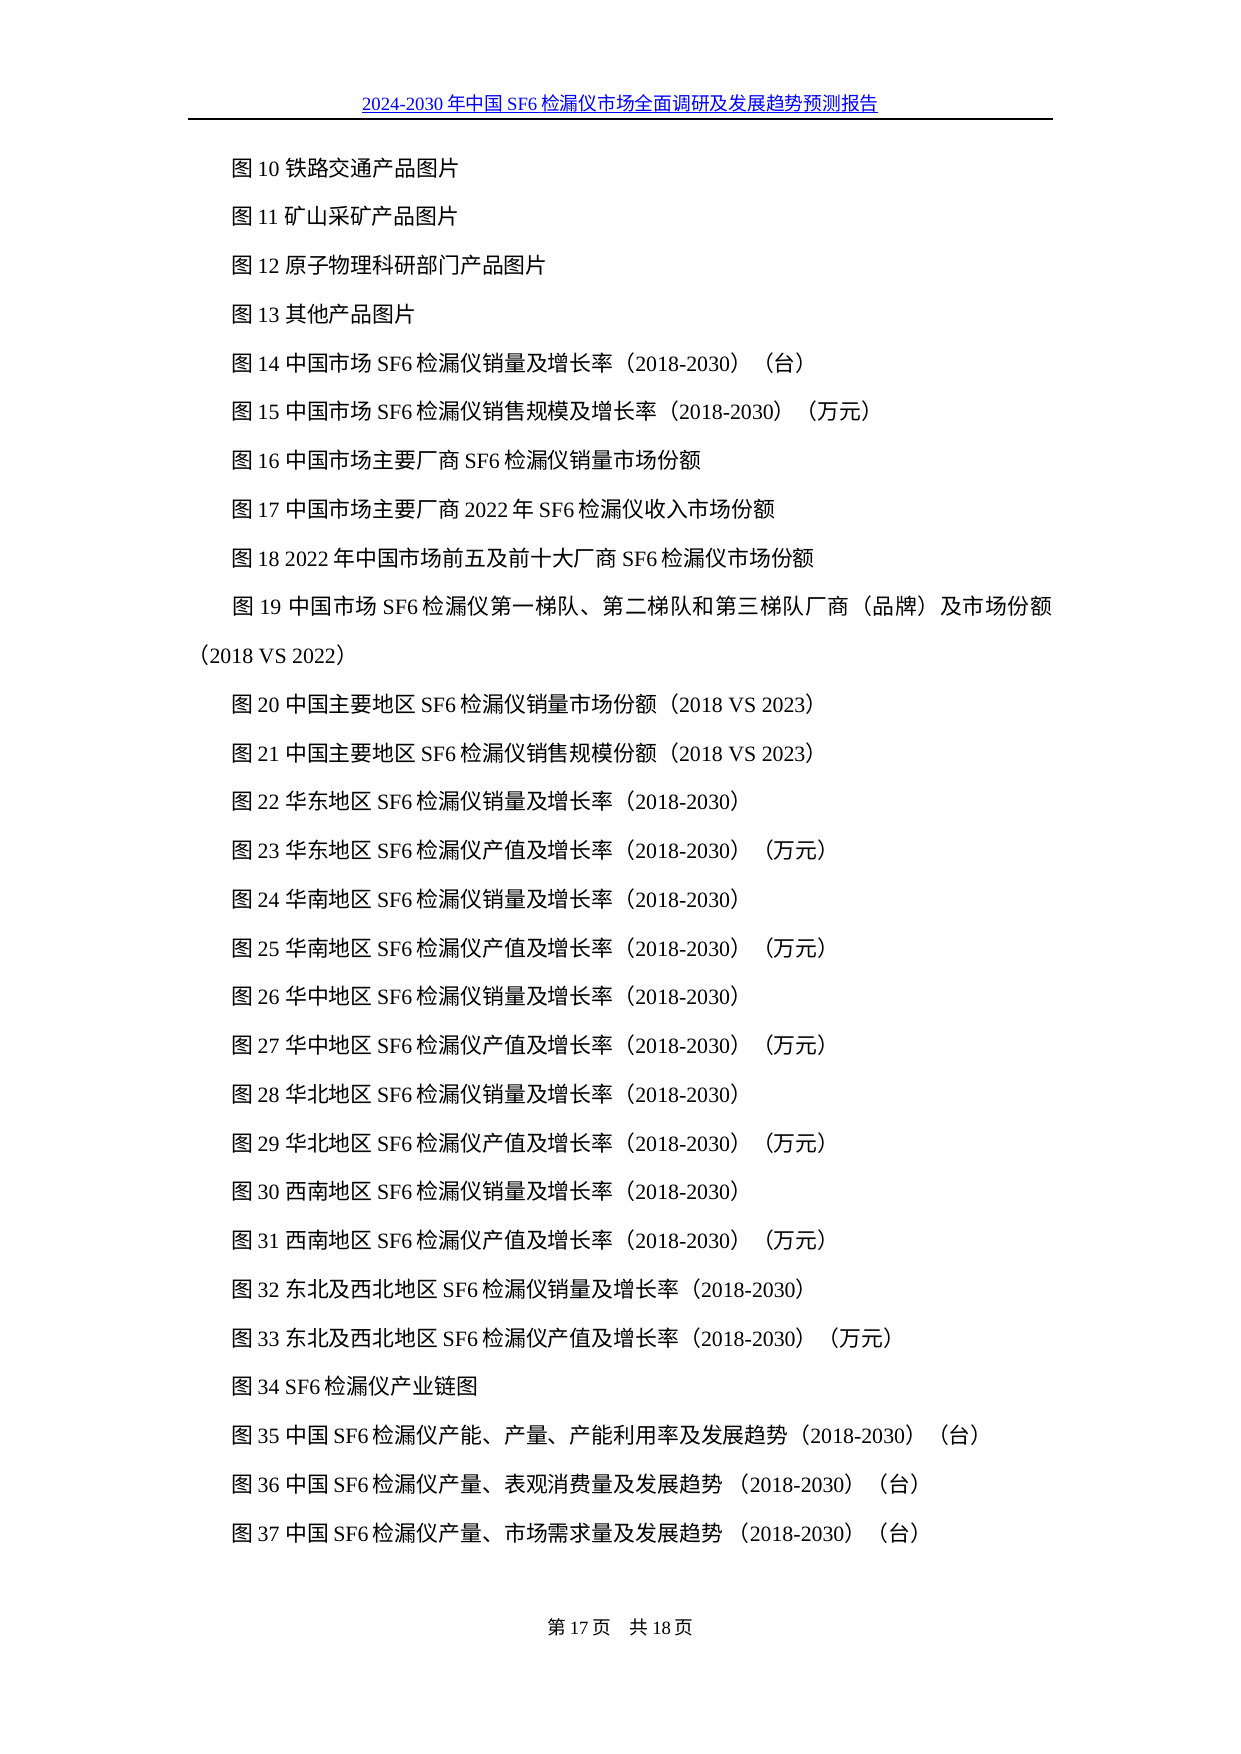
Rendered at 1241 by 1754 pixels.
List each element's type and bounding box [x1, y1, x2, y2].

text [187, 150, 1053, 1548]
